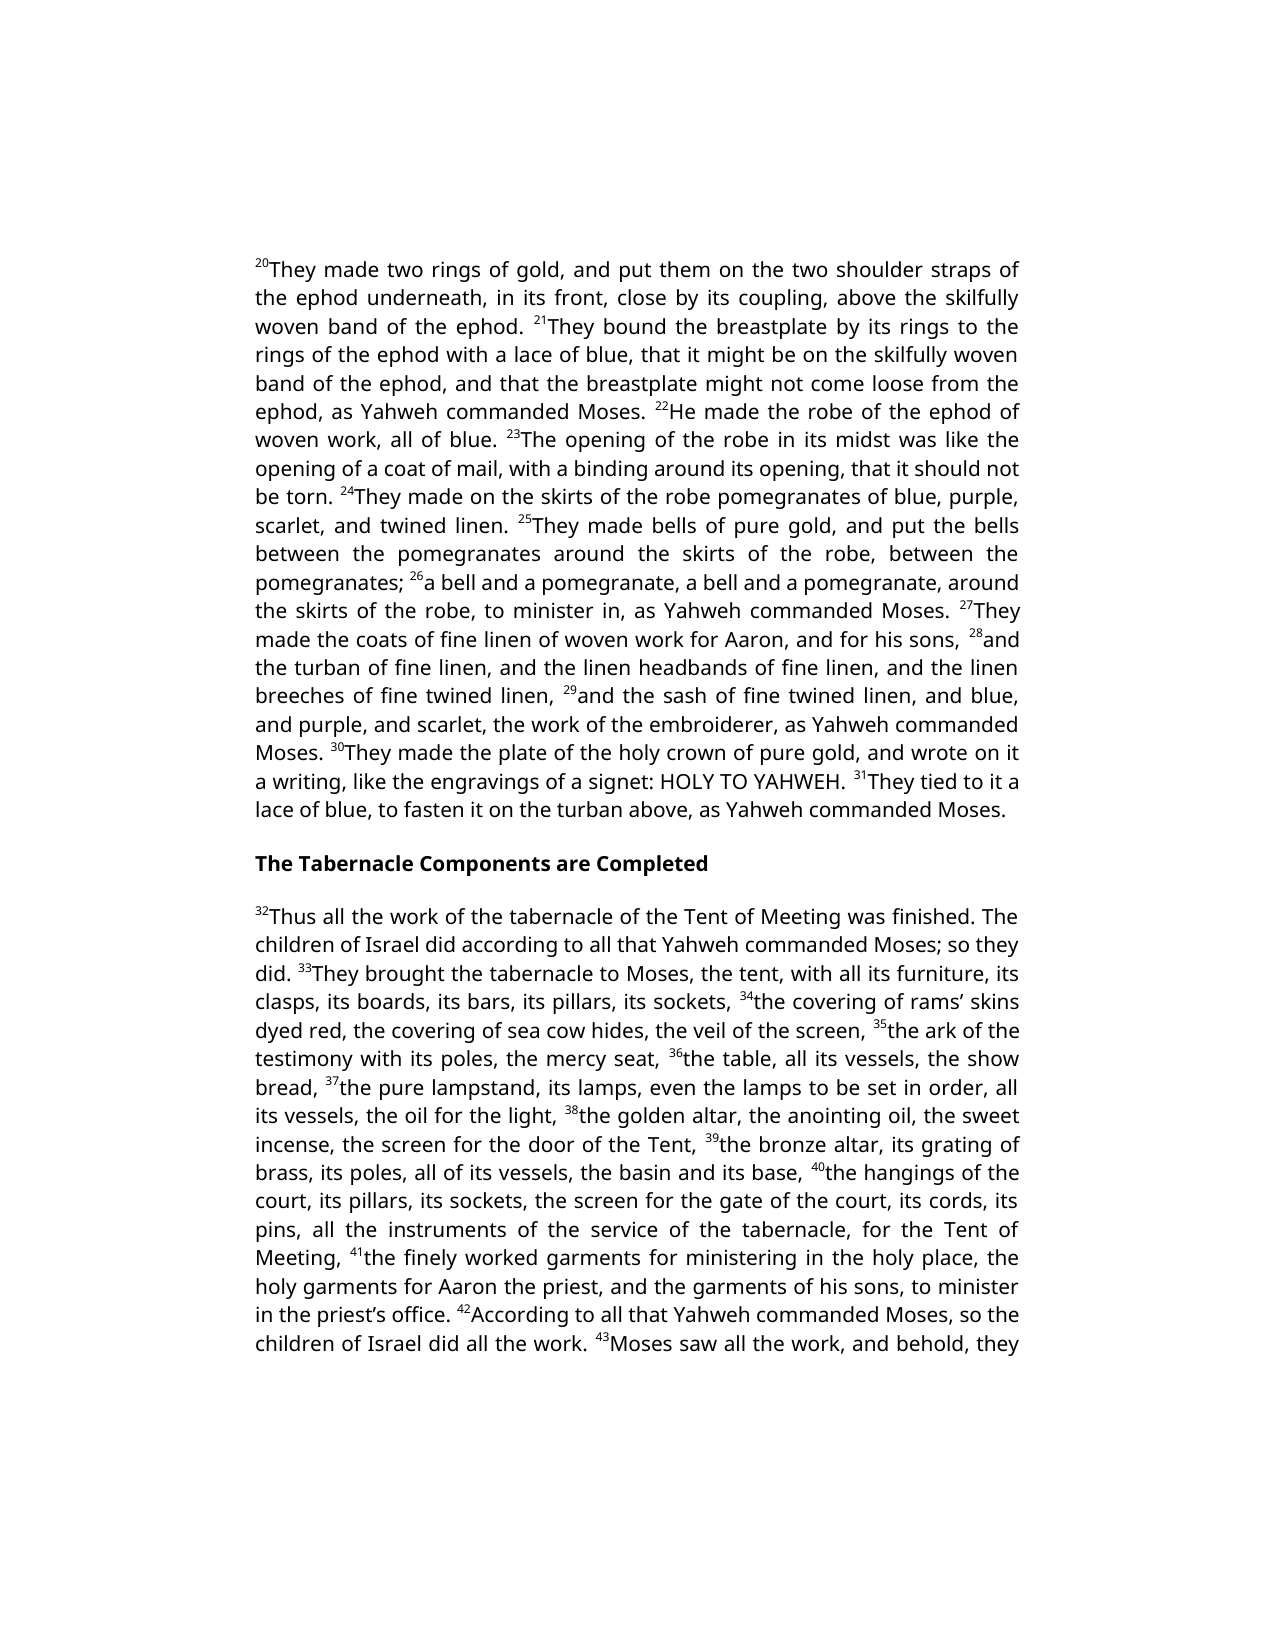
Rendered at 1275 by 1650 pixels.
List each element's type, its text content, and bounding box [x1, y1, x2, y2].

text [255, 902, 1020, 1357]
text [255, 255, 1020, 824]
text The Tabernacle Components are Completed [255, 849, 1020, 877]
